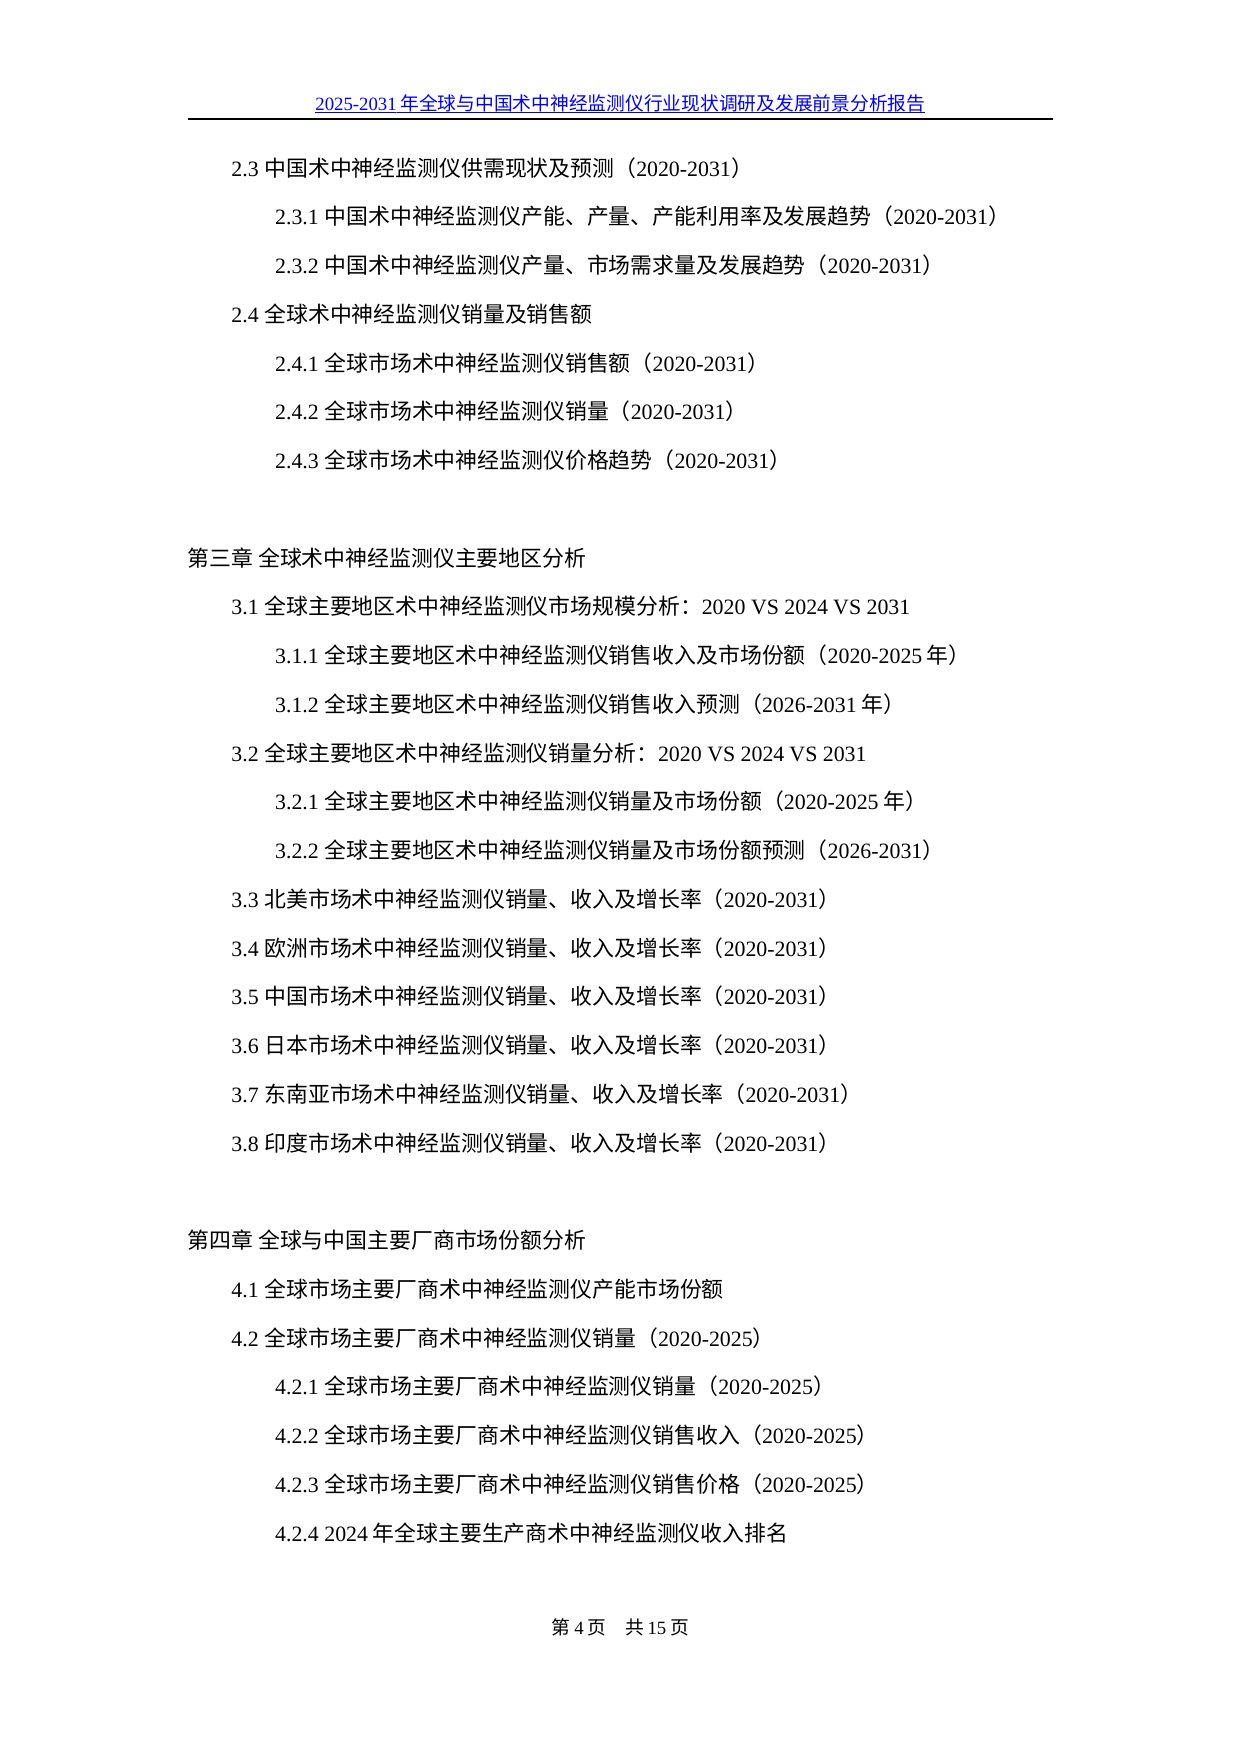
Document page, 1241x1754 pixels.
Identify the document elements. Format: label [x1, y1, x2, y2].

text [187, 150, 1053, 1548]
